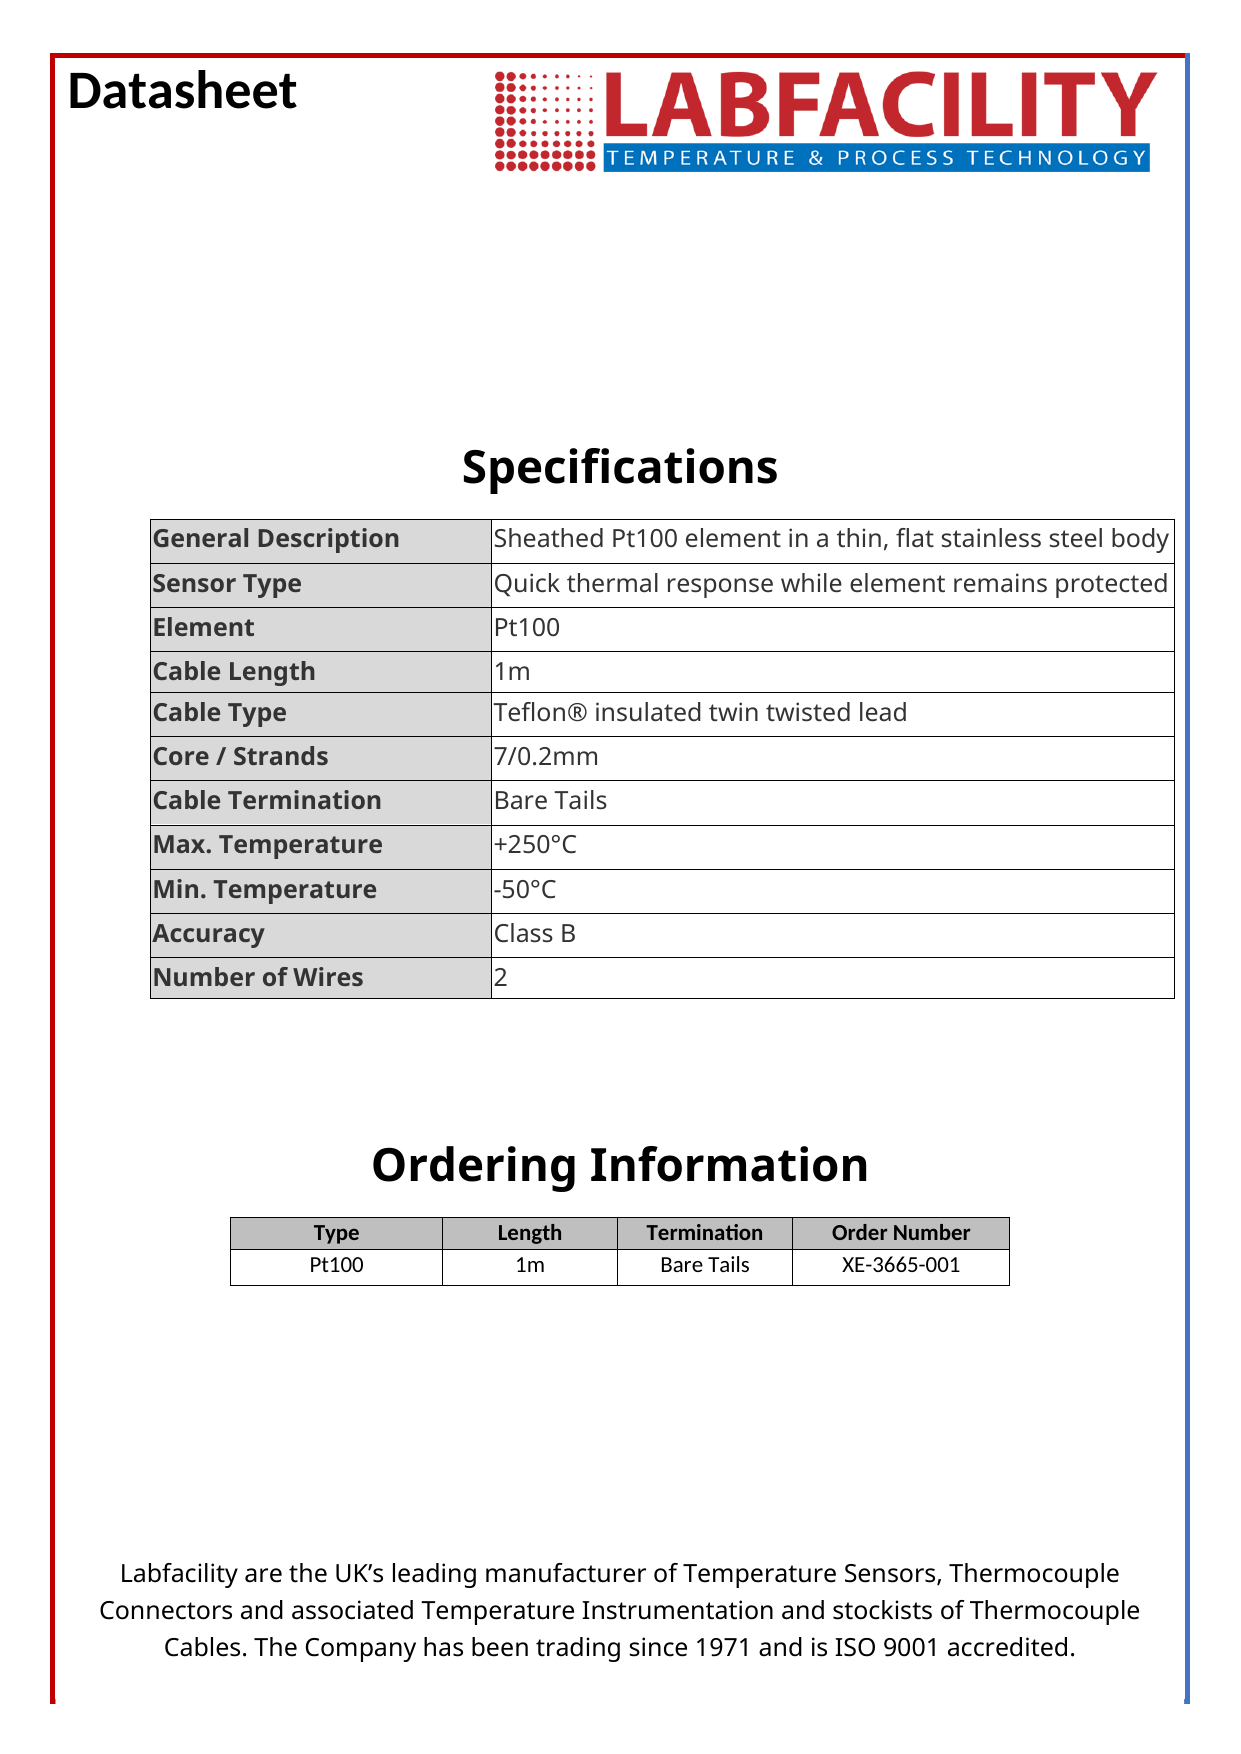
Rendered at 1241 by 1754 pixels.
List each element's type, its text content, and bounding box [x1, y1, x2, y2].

table_cell Cable Type [151, 693, 491, 736]
table_cell Cable Length [151, 652, 491, 692]
table_cell Number of Wires [151, 958, 491, 998]
table_cell Quick thermal response while element remains protected [492, 564, 1174, 607]
text Specifications [150, 434, 1090, 497]
table_cell Cable Termination [151, 781, 491, 824]
table_cell Bare Tails [618, 1250, 792, 1285]
table_cell 7/0.2mm [492, 737, 1174, 780]
table_cell Max. Temperature [151, 826, 491, 869]
table_header Length [443, 1218, 617, 1249]
table_cell Core / Strands [151, 737, 491, 780]
table_header Sheathed Pt100 element in a thin, flat stainless steel body [492, 520, 1174, 563]
table_header General Description [151, 520, 491, 563]
table_cell -50°C [492, 870, 1174, 913]
table_cell 1m [443, 1250, 617, 1285]
table_cell Element [151, 608, 491, 651]
table_cell 2 [492, 958, 1174, 998]
table_cell Min. Temperature [151, 870, 491, 913]
picture [457, 60, 1180, 182]
table_cell Pt100 [231, 1250, 442, 1285]
table_cell Bare Tails [492, 781, 1174, 824]
table_header Termination [618, 1218, 792, 1249]
table_cell Pt100 [492, 608, 1174, 651]
table_cell +250°C [492, 826, 1174, 869]
text Ordering Information [150, 1133, 1090, 1195]
table_cell 1m [492, 652, 1174, 692]
table_header Type [231, 1218, 442, 1249]
table_cell XE-3665-001 [793, 1250, 1009, 1285]
table_cell Sensor Type [151, 564, 491, 607]
table_cell Accuracy [151, 914, 491, 957]
table_cell Class B [492, 914, 1174, 957]
table_header Order Number [793, 1218, 1009, 1249]
table_cell Teflon® insulated twin twisted lead [492, 693, 1174, 736]
